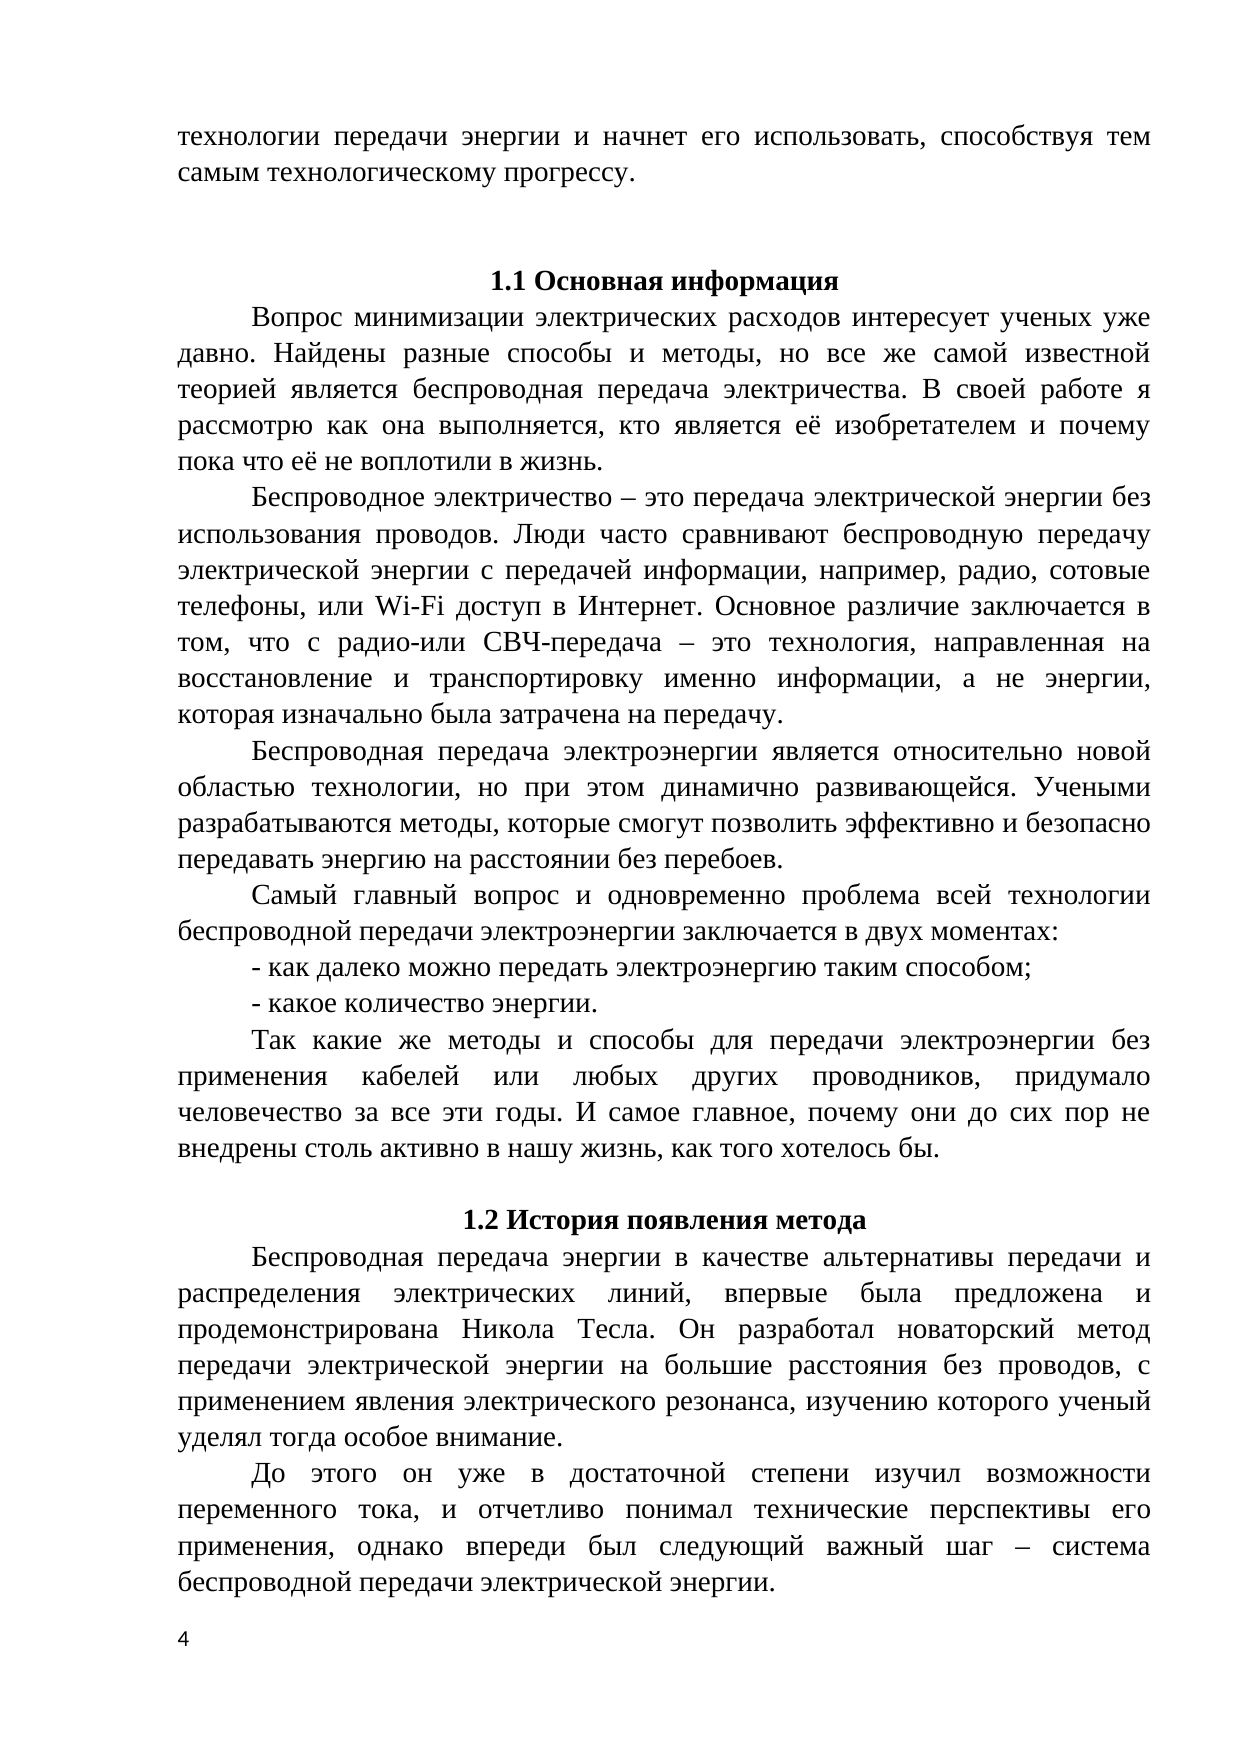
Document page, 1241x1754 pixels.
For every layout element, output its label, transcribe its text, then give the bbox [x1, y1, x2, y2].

text Беспроводная передача энергии в качестве альтернативы передачи и распределения электрических линий, впервые была предложена и продемонстрирована Никола Тесла. Он разработал новаторский метод передачи электрической энергии на большие расстояния без проводов, с применением явления электрического резонанса, изучению которого ученый уделял тогда особое внимание. [177, 1239, 1152, 1453]
text Самый главный вопрос и одновременно проблема всей технологии беспроводной передачи электроэнергии заключается в двух моментах: [177, 877, 1152, 947]
text 1.1 Основная информация [177, 263, 1152, 296]
text Вопрос минимизации электрических расходов интересует ученых уже давно. Найдены разные способы и методы, но все же самой известной теорией является беспроводная передача электричества. В своей работе я рассмотрю как она выполняется, кто является её изобретателем и почему пока что её не воплотили в жизнь. [177, 299, 1152, 477]
text - как далеко можно передать электроэнергию таким способом; [177, 949, 1152, 983]
text Беспроводное электричество – это передача электрической энергии без использования проводов. Люди часто сравнивают беспроводную передачу электрической энергии с передачей информации, например, радио, сотовые телефоны, или Wi-Fi доступ в Интернет. Основное различие заключается в том, что с радио-или СВЧ-передача – это технология, направленная на восстановление и транспортировку именно информации, а не энергии, которая изначально была затрачена на передачу. [177, 479, 1152, 730]
text 1.2 История появления метода [177, 1202, 1152, 1236]
text - какое количество энергии. [177, 986, 1152, 1019]
text Беспроводная передача электроэнергии является относительно новой областью технологии, но при этом динамично развивающейся. Учеными разрабатываются методы, которые смогут позволить эффективно и безопасно передавать энергию на расстоянии без перебоев. [177, 733, 1152, 874]
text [177, 118, 1152, 188]
text Так какие же методы и способы для передачи электроэнергии без применения кабелей или любых других проводников, придумало человечество за все эти годы. И самое главное, почему они до сих пор не внедрены столь активно в нашу жизнь, как того хотелось бы. [177, 1022, 1152, 1164]
text До этого он уже в достаточной степени изучил возможности переменного тока, и отчетливо понимал технические перспективы его применения, однако впереди был следующий важный шаг – система беспроводной передачи электрической энергии. [177, 1456, 1152, 1597]
